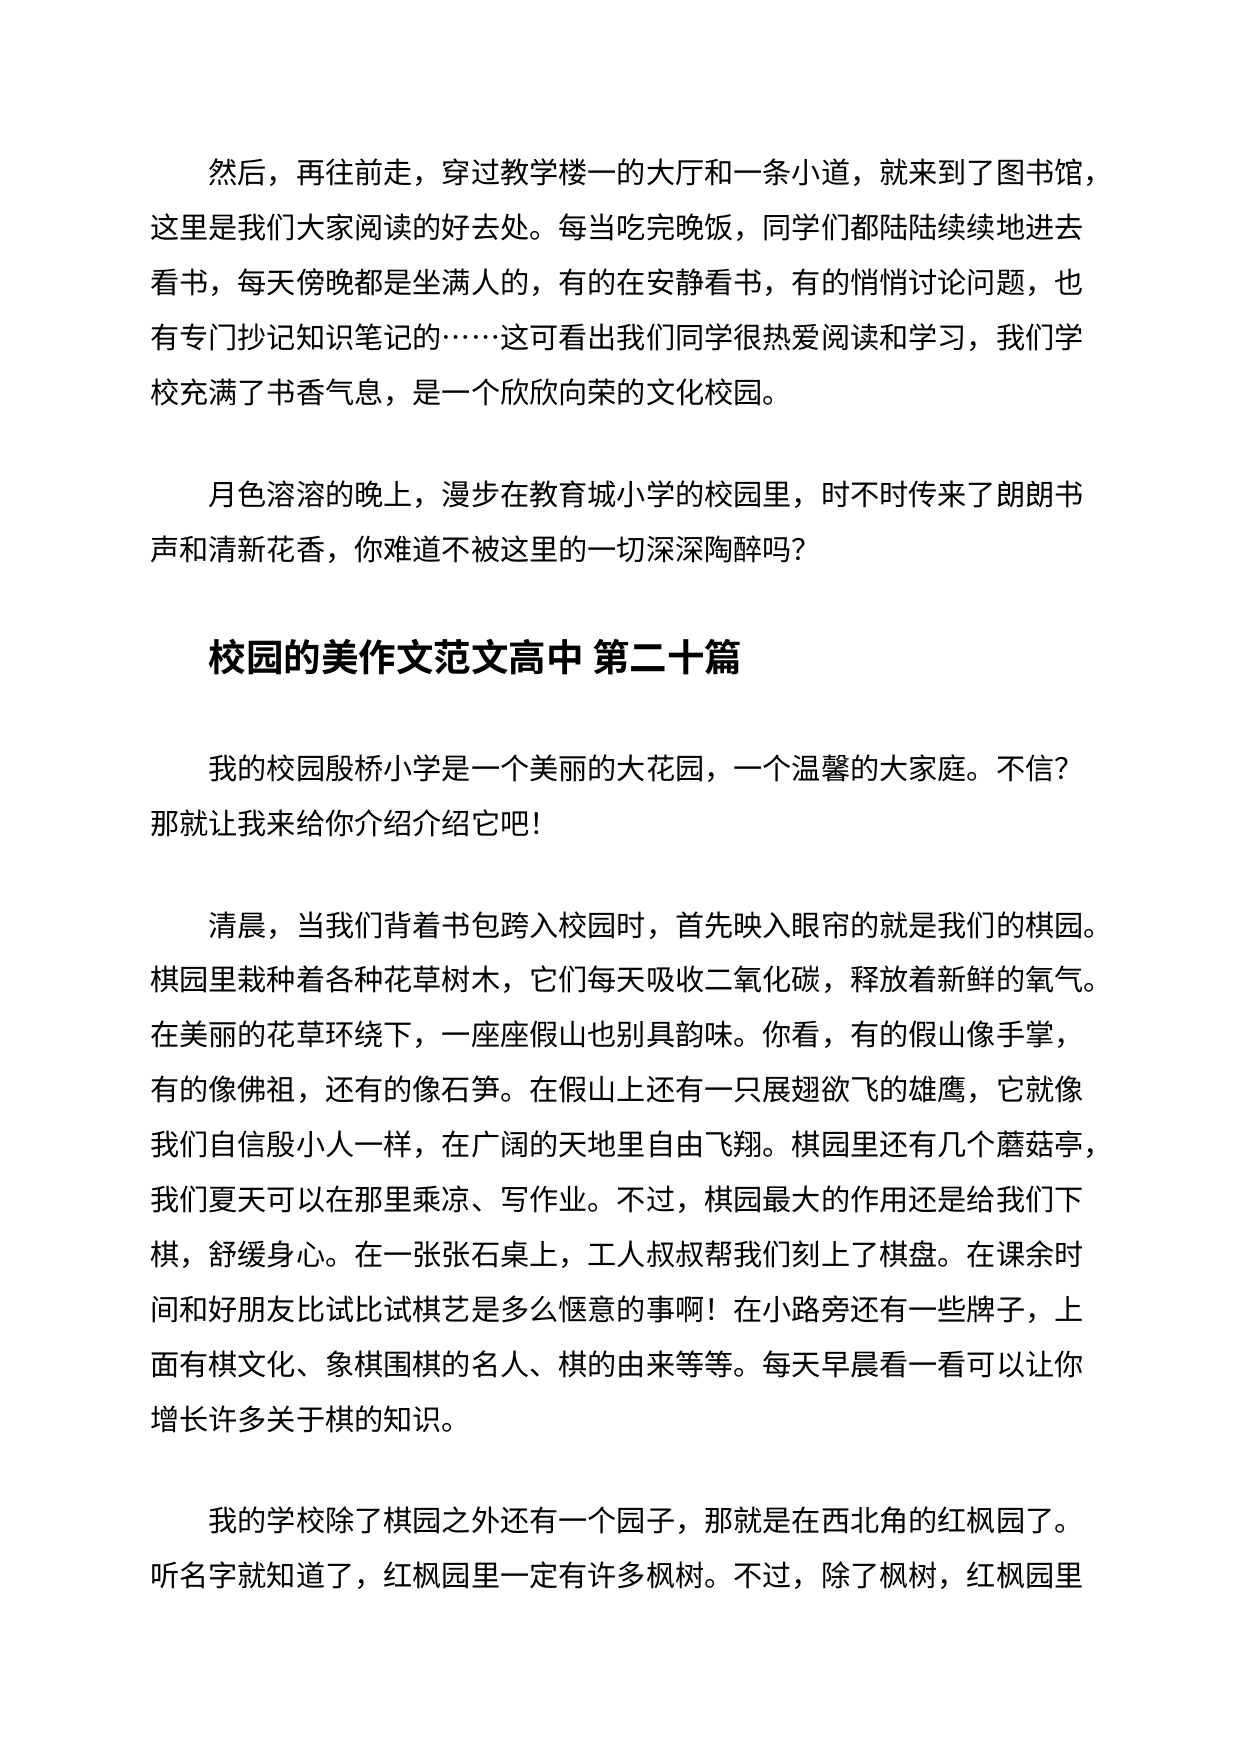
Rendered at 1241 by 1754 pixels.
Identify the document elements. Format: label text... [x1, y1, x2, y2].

text 校园的美作文范文高中 第二十篇 [150, 628, 1090, 682]
text 月色溶溶的晚上，漫步在教育城小学的校园里，时不时传来了朗朗书声和清新花香，你难道不被这里的一切深深陶醉吗？ [150, 471, 1090, 568]
text 然后，再往前走，穿过教学楼一的大厅和一条小道，就来到了图书馆，这里是我们大家阅读的好去处。每当吃完晚饭，同学们都陆陆续续地进去看书，每天傍晚都是坐满人的，有的在安静看书，有的悄悄讨论问题，也有专门抄记知识笔记的……这可看出我们同学很热爱阅读和学习，我们学校充满了书香气息，是一个欣欣向荣的文化校园。 [150, 150, 1090, 412]
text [150, 1498, 1090, 1595]
text 我的校园殷桥小学是一个美丽的大花园，一个温馨的大家庭。不信？那就让我来给你介绍介绍它吧！ [150, 745, 1090, 843]
text 清晨，当我们背着书包跨入校园时，首先映入眼帘的就是我们的棋园。棋园里栽种着各种花草树木，它们每天吸收二氧化碳，释放着新鲜的氧气。在美丽的花草环绕下，一座座假山也别具韵味。你看，有的假山像手掌，有的像佛祖，还有的像石笋。在假山上还有一只展翅欲飞的雄鹰，它就像我们自信殷小人一样，在广阔的天地里自由飞翔。棋园里还有几个蘑菇亭，我们夏天可以在那里乘凉、写作业。不过，棋园最大的作用还是给我们下棋，舒缓身心。在一张张石桌上，工人叔叔帮我们刻上了棋盘。在课余时间和好朋友比试比试棋艺是多么惬意的事啊！在小路旁还有一些牌子，上面有棋文化、象棋围棋的名人、棋的由来等等。每天早晨看一看可以让你增长许多关于棋的知识。 [150, 902, 1090, 1438]
